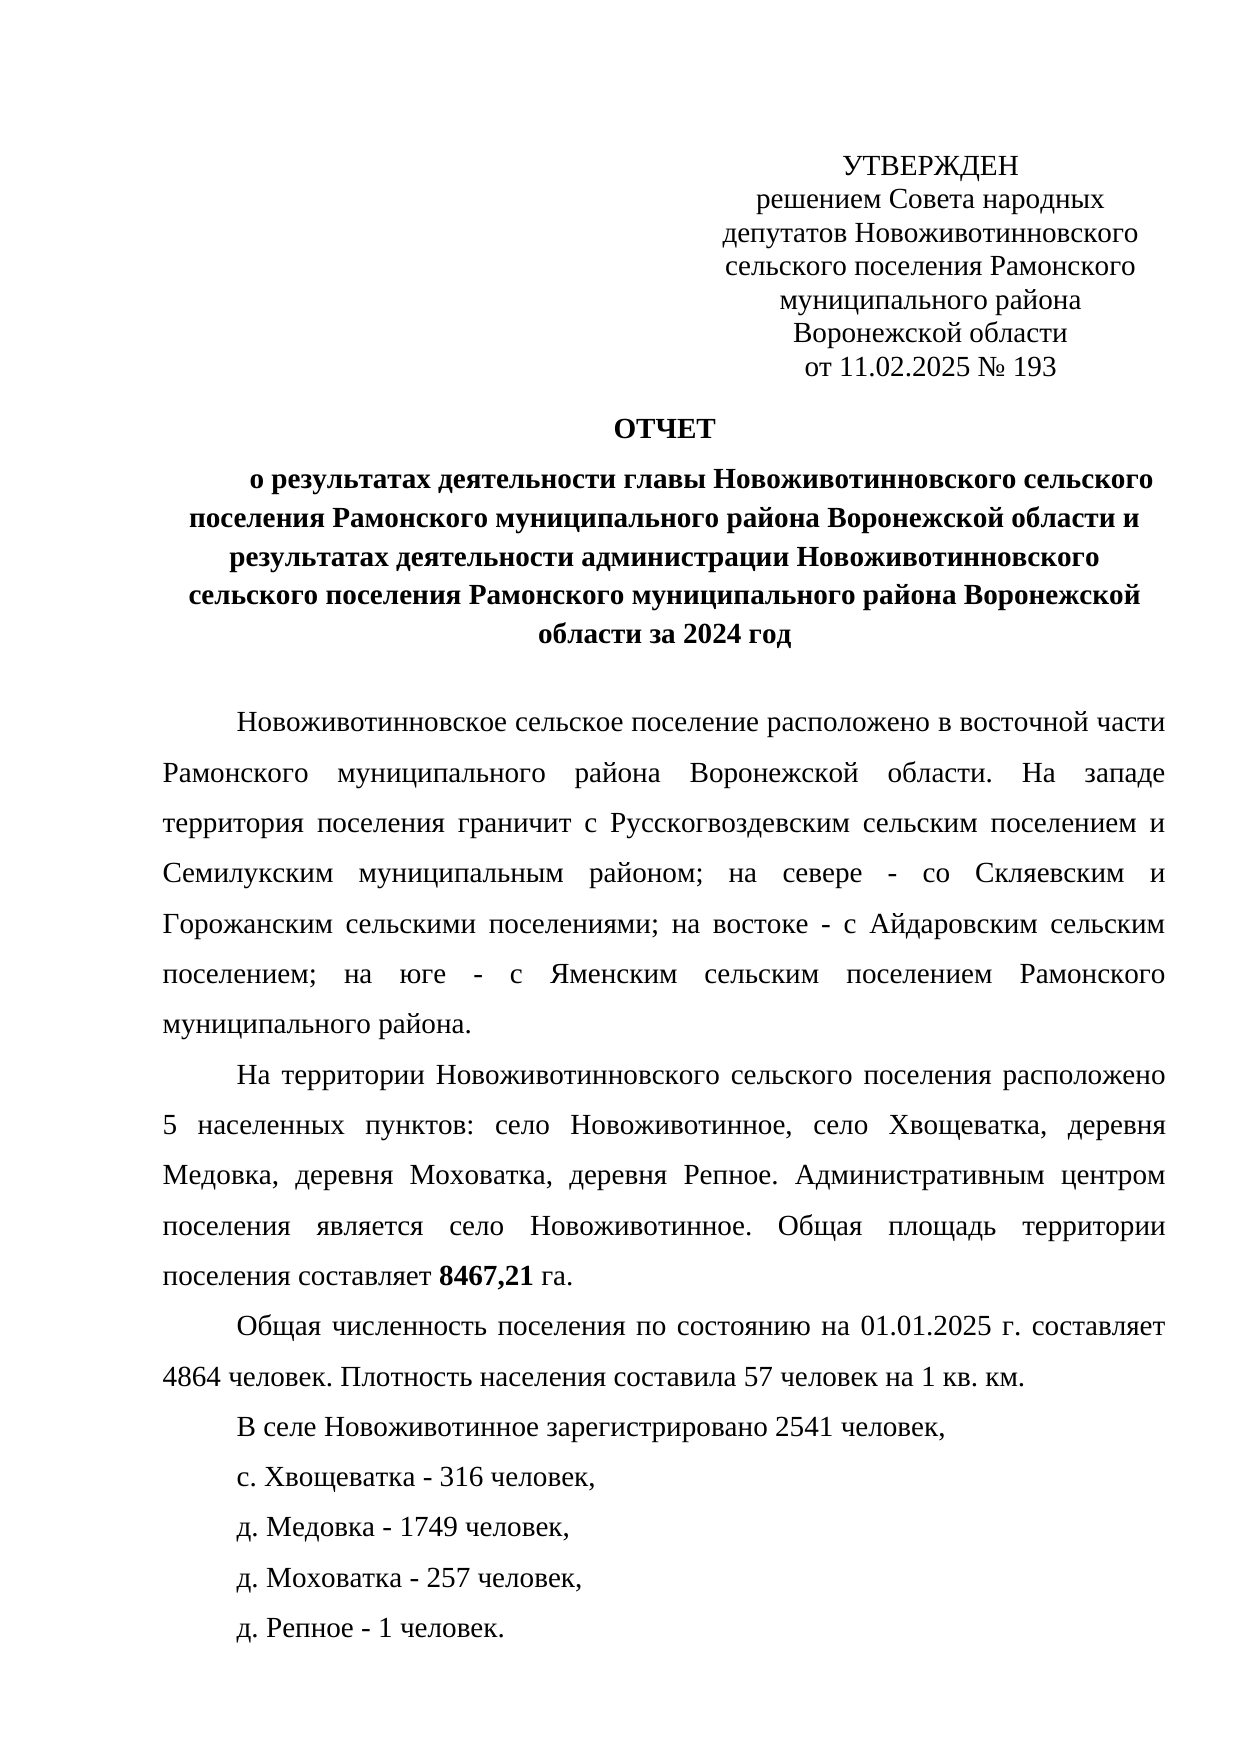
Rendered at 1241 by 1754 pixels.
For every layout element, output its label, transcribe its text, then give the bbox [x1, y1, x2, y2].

text с. Хвощеватка - 316 человек, [162, 1459, 1167, 1493]
text УТВЕРЖДЕН [694, 148, 1167, 181]
text д. Репное - 1 человек. [162, 1610, 1167, 1644]
text На территории Новоживотинновского сельского поселения расположено 5 населенных пунктов: село Новоживотинное, село Хвощеватка, деревня Медовка, деревня Моховатка, деревня Репное. Административным центром поселения является село Новоживотинное. Общая площадь территории поселения составляет 8467,21 га. [162, 1057, 1167, 1292]
text д. Моховатка - 257 человек, [162, 1560, 1167, 1593]
text Общая численность поселения по состоянию на 01.01.2025 г. составляет 4864 человек. Плотность населения составила 57 человек на 1 кв. км. [162, 1308, 1167, 1392]
text В селе Новоживотинное зарегистрировано 2541 человек, [162, 1409, 1167, 1442]
text о результатах деятельности главы Новоживотинновского сельского поселения Рамонского муниципального района Воронежской области и результатах деятельности администрации Новоживотинновского сельского поселения Рамонского муниципального района Воронежской области за 2024 год [162, 462, 1167, 649]
text д. Медовка - 1749 человек, [162, 1509, 1167, 1543]
text от 11.02.2025 № 193 [694, 349, 1167, 382]
text решением Совета народных депутатов Новоживотинновского сельского поселения Рамонского муниципального района Воронежской области [694, 181, 1167, 349]
text Новоживотинновское сельское поселение расположено в восточной части Рамонского муниципального района Воронежской области. На западе территория поселения граничит с Русскогвоздевским сельским поселением и Семилукским муниципальным районом; на севере - со Скляевским и Горожанским сельскими поселениями; на востоке - с Айдаровским сельским поселением; на юге - с Яменским сельским поселением Рамонского муниципального района. [162, 704, 1167, 1040]
text ОТЧЕТ [162, 411, 1167, 445]
